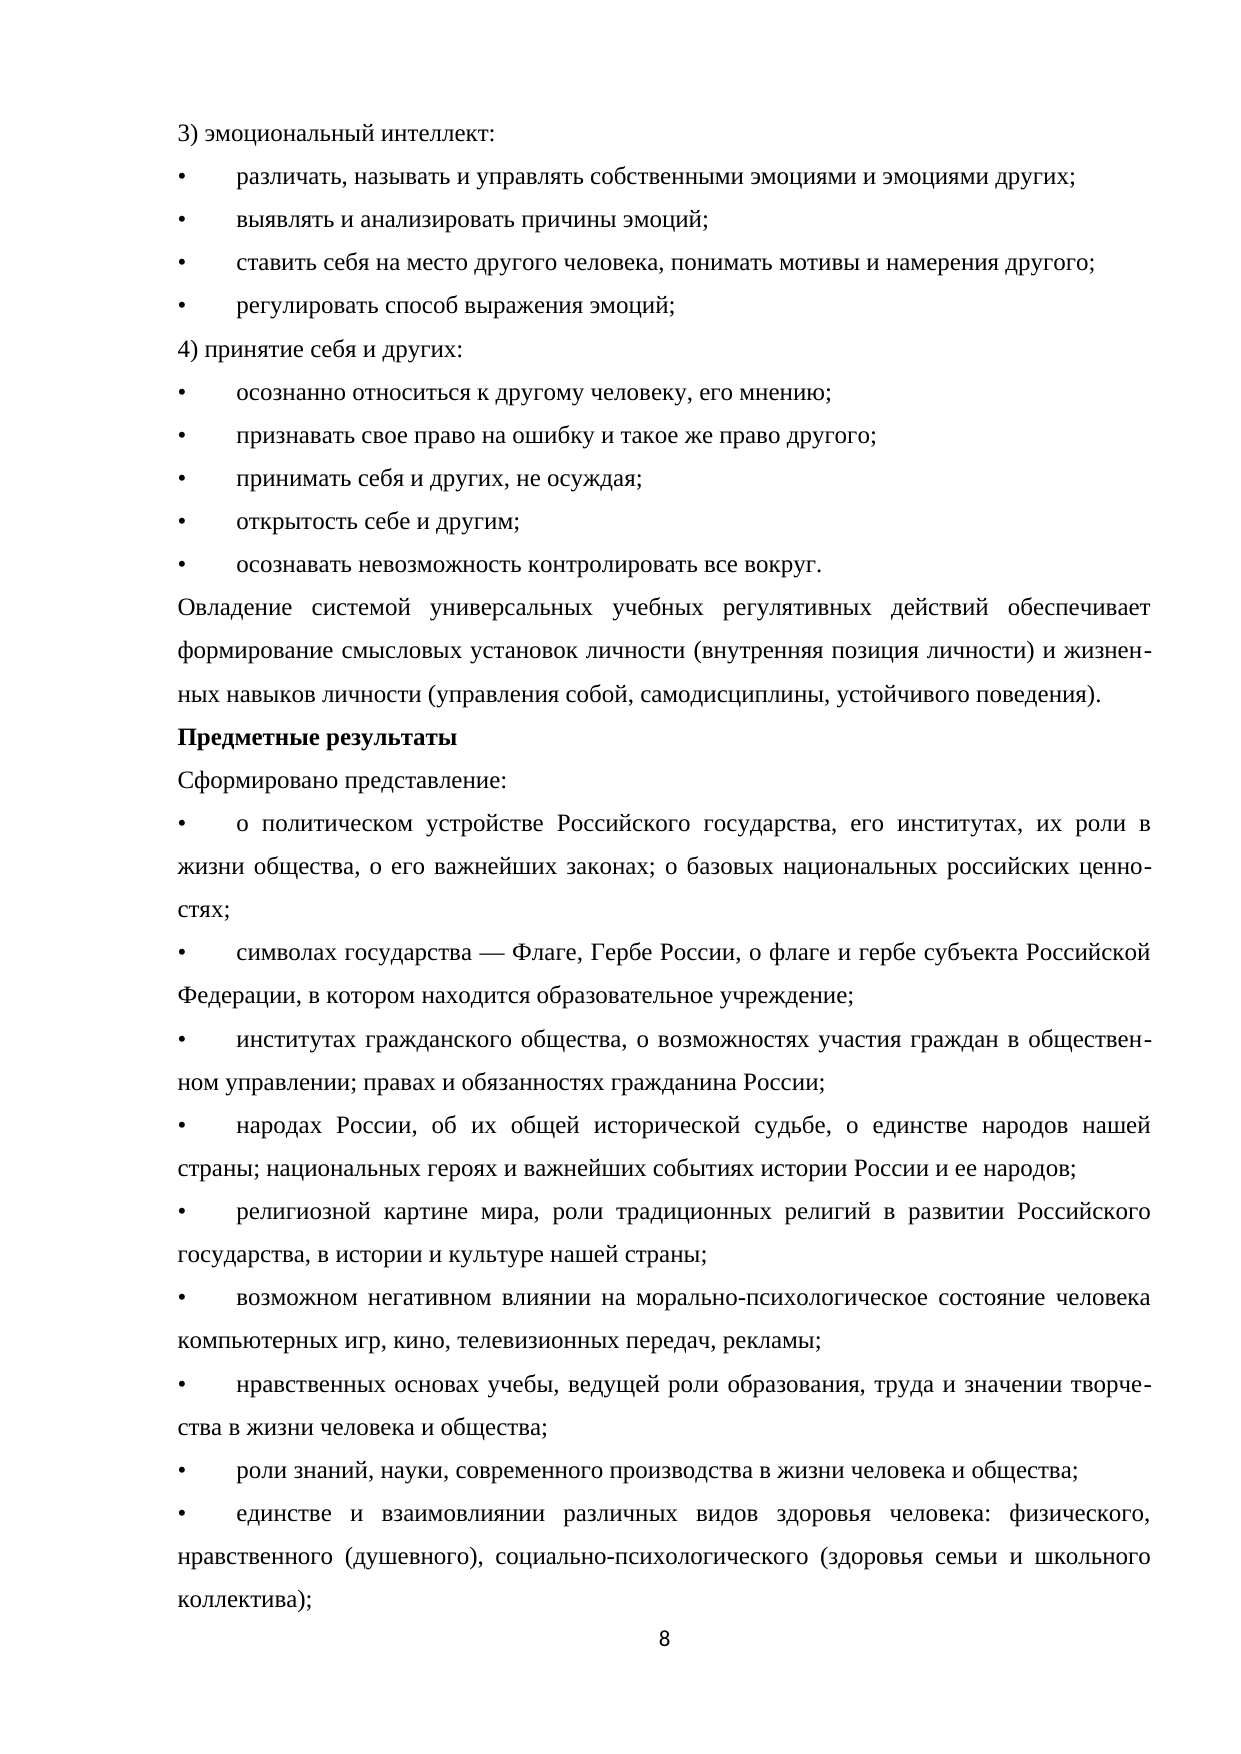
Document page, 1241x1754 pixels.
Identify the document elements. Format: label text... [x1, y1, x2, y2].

list роли знаний, науки, современного производства в жизни человека и общества; [177, 1455, 1152, 1484]
list символах государства — Флаге, Гербе России, о флаге и гербе субъекта Российской Федерации, в котором находится образовательное учреждение; [177, 937, 1152, 1009]
list открытость себе и другим; [177, 506, 1152, 535]
list народах России, об их общей исторической судьбе, о единстве народов нашей страны; национальных героях и важнейших событиях истории России и ее народов; [177, 1110, 1152, 1182]
list единстве и взаимовлиянии различных видов здоровья человека: физического, нравственного (душевного), социально-психологического (здоровья семьи и школьного коллектива); [177, 1498, 1152, 1613]
text Сформировано представление: [177, 765, 1152, 794]
list ставить себя на место другого человека, понимать мотивы и намерения другого; [177, 247, 1152, 276]
list нравственных основах учебы, ведущей роли образования, труда и значении творчества в жизни человека и общества; [177, 1369, 1152, 1441]
text 3) эмоциональный интеллект: [177, 118, 1152, 147]
list принимать себя и других, не осуждая; [177, 463, 1152, 492]
list институтах гражданского общества, о возможностях участия граждан в общественном управлении; правах и обязанностях гражданина России; [177, 1024, 1152, 1096]
list регулировать способ выражения эмоций; [177, 291, 1152, 319]
list выявлять и анализировать причины эмоций; [177, 204, 1152, 233]
text Предметные результаты [177, 722, 1152, 751]
list возможном негативном влиянии на морально-психологическое состояние человека компьютерных игр, кино, телевизионных передач, рекламы; [177, 1282, 1152, 1354]
list осознавать невозможность контролировать все вокруг. [177, 549, 1152, 578]
list признавать свое право на ошибку и такое же право другого; [177, 420, 1152, 449]
list различать, называть и управлять собственными эмоциями и эмоциями других; [177, 161, 1152, 190]
text 4) принятие себя и других: [177, 334, 1152, 362]
list осознанно относиться к другому человеку, его мнению; [177, 377, 1152, 406]
list о политическом устройстве Российского государства, его институтах, их роли в жизни общества, о его важнейших законах; о базовых национальных российских ценностях; [177, 808, 1152, 923]
text Овладение системой универсальных учебных регулятивных действий обеспечивает формирование смысловых установок личности (внутренняя позиция личности) и жизненных навыков личности (управления собой, самодисциплины, устойчивого поведения). [177, 592, 1152, 707]
list религиозной картине мира, роли традиционных религий в развитии Российского государства, в истории и культуре нашей страны; [177, 1196, 1152, 1268]
